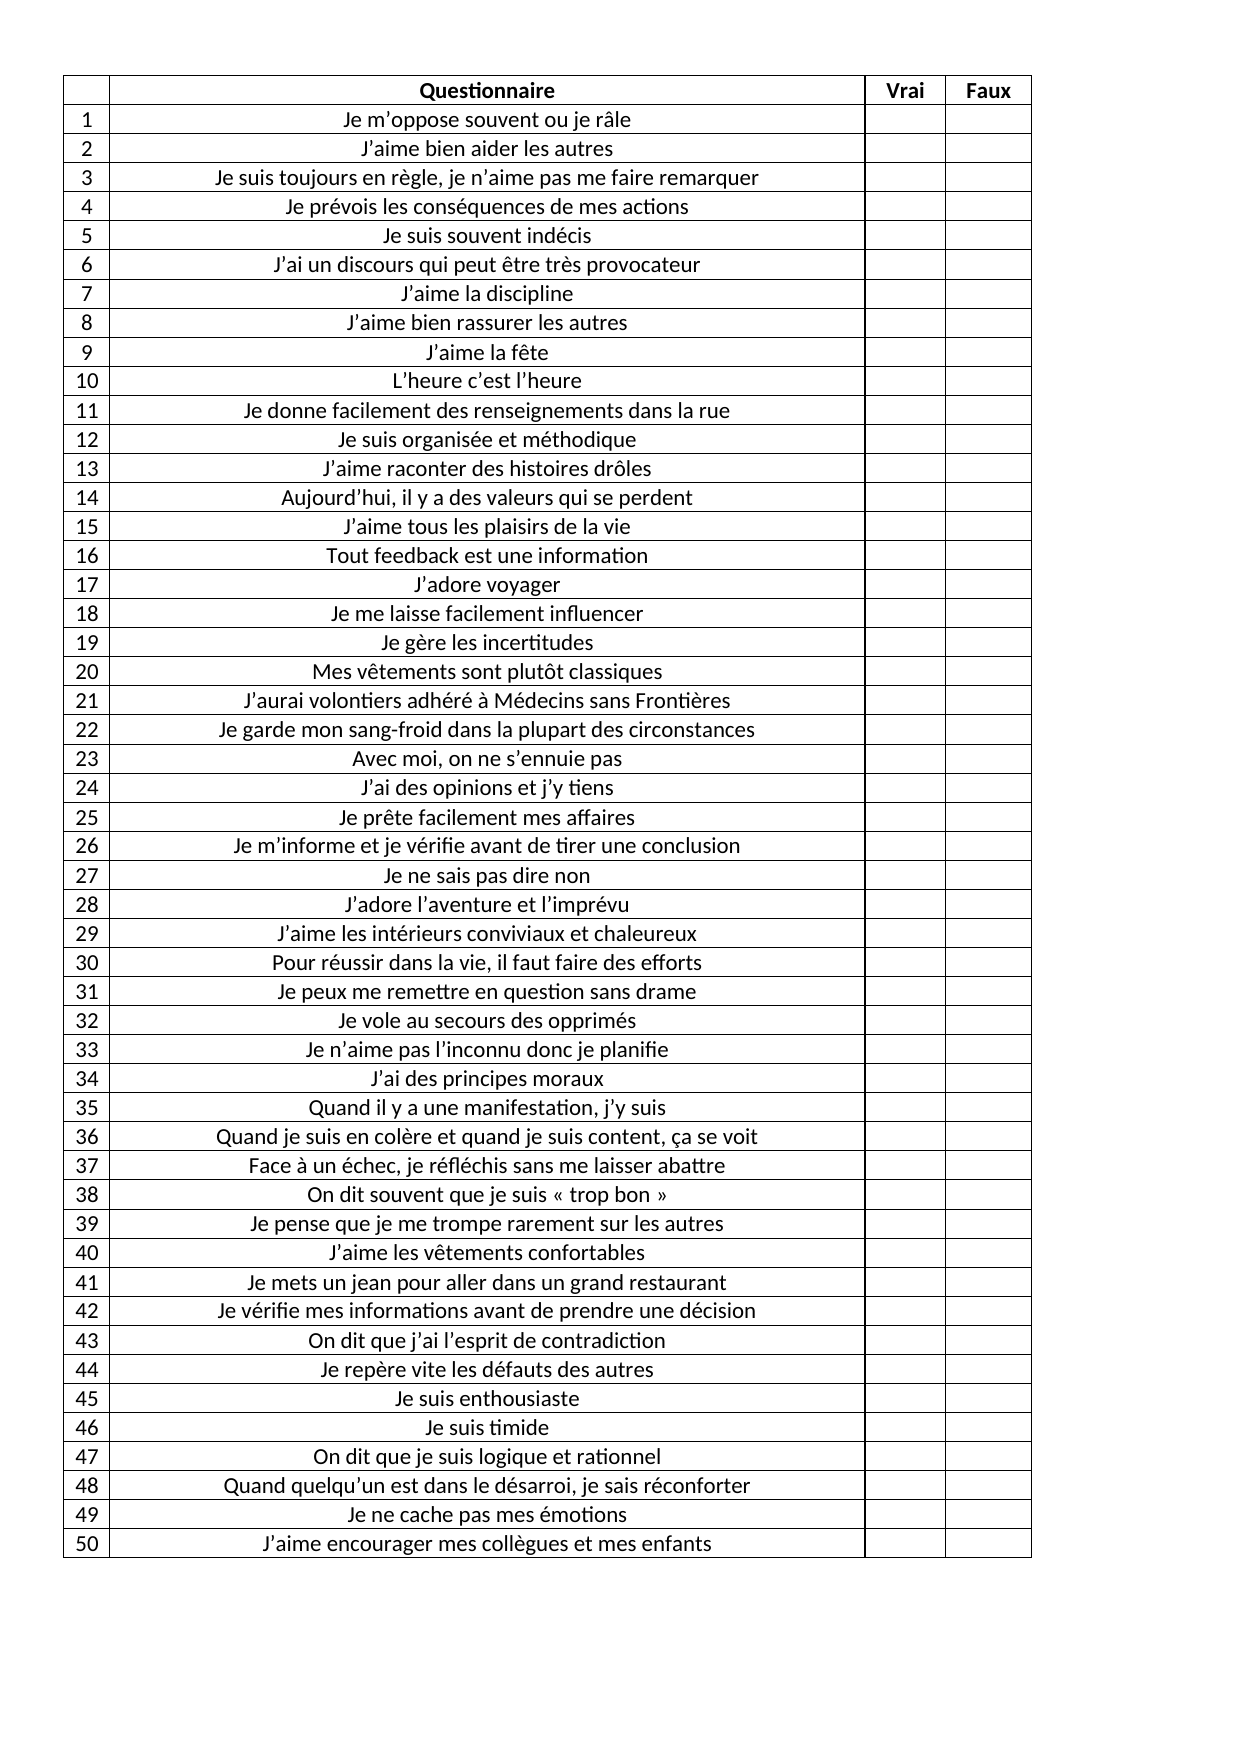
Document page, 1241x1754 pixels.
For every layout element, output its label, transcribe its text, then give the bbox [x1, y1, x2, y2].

table_cell [946, 1413, 1031, 1441]
table_cell [866, 1064, 945, 1092]
table_cell Je suis toujours en règle, je n’aime pas me faire remarquer [110, 163, 864, 191]
table_cell 9 [64, 338, 109, 366]
table_cell 34 [64, 1064, 109, 1092]
table_cell [946, 1471, 1031, 1499]
table_cell [866, 163, 945, 191]
table_cell [866, 832, 945, 860]
table_cell [866, 192, 945, 220]
table_cell 1 [64, 105, 109, 133]
table_cell [946, 1006, 1031, 1034]
table_cell Avec moi, on ne s’ennuie pas [110, 745, 864, 772]
table_cell 35 [64, 1093, 109, 1121]
table_cell [946, 367, 1031, 395]
table_cell [866, 628, 945, 656]
table_cell Aujourd’hui, il y a des valeurs qui se perdent [110, 483, 864, 511]
table_cell [946, 1093, 1031, 1121]
table_cell 24 [64, 774, 109, 802]
table_cell [866, 686, 945, 714]
table_cell [946, 280, 1031, 307]
table_cell Tout feedback est une information [110, 541, 864, 569]
table_cell [946, 483, 1031, 511]
table_cell [866, 367, 945, 395]
table_cell [946, 454, 1031, 482]
table_cell [866, 309, 945, 337]
table_cell Je mets un jean pour aller dans un grand restaurant [110, 1268, 864, 1296]
table_cell J’aime tous les plaisirs de la vie [110, 512, 864, 540]
table_cell Pour réussir dans la vie, il faut faire des efforts [110, 948, 864, 976]
table_cell 5 [64, 221, 109, 249]
table_cell [946, 1355, 1031, 1383]
table_cell [946, 1180, 1031, 1208]
table_cell Je ne sais pas dire non [110, 861, 864, 889]
table_cell 14 [64, 483, 109, 511]
table_cell 48 [64, 1471, 109, 1499]
table_cell Je m’oppose souvent ou je râle [110, 105, 864, 133]
table_cell [866, 570, 945, 598]
table_cell 49 [64, 1500, 109, 1528]
table_cell [946, 657, 1031, 685]
table_cell 2 [64, 134, 109, 162]
table_cell 18 [64, 599, 109, 627]
table_cell 8 [64, 309, 109, 337]
table_cell 11 [64, 396, 109, 424]
table_cell J’aime encourager mes collègues et mes enfants [110, 1529, 864, 1557]
table_cell J’aime raconter des histoires drôles [110, 454, 864, 482]
table_cell [946, 1035, 1031, 1063]
table_cell [946, 1268, 1031, 1296]
table_cell [866, 483, 945, 511]
table_cell Je me laisse facilement influencer [110, 599, 864, 627]
table_cell [946, 861, 1031, 889]
table_cell 19 [64, 628, 109, 656]
table_cell Je suis souvent indécis [110, 221, 864, 249]
table_cell 25 [64, 803, 109, 831]
table_cell [946, 919, 1031, 947]
table_cell J’adore l’aventure et l’imprévu [110, 890, 864, 918]
table_cell [866, 454, 945, 482]
table_cell [946, 105, 1031, 133]
table_cell 20 [64, 657, 109, 685]
table_header Faux [946, 76, 1031, 104]
table_cell [946, 309, 1031, 337]
table_cell 30 [64, 948, 109, 976]
table_cell [946, 338, 1031, 366]
table_cell [866, 512, 945, 540]
table_cell [946, 1297, 1031, 1325]
table_cell Je prête facilement mes affaires [110, 803, 864, 831]
table_cell Je vole au secours des opprimés [110, 1006, 864, 1034]
table_cell 44 [64, 1355, 109, 1383]
table_cell Je prévois les conséquences de mes actions [110, 192, 864, 220]
table_cell [946, 250, 1031, 278]
table_cell 45 [64, 1384, 109, 1412]
table_cell [946, 1151, 1031, 1179]
table_cell J’adore voyager [110, 570, 864, 598]
table_cell [866, 1035, 945, 1063]
table_cell [946, 745, 1031, 772]
table_cell 37 [64, 1151, 109, 1179]
table_cell [946, 541, 1031, 569]
table_cell [866, 1268, 945, 1296]
table_cell 38 [64, 1180, 109, 1208]
table_cell 33 [64, 1035, 109, 1063]
table_cell Quand je suis en colère et quand je suis content, ça se voit [110, 1122, 864, 1150]
table_cell 26 [64, 832, 109, 860]
table_header Vrai [866, 76, 945, 104]
table_cell [866, 1500, 945, 1528]
table_cell J’aime la discipline [110, 280, 864, 307]
table_cell [866, 338, 945, 366]
table_cell Mes vêtements sont plutôt classiques [110, 657, 864, 685]
table_cell [946, 1500, 1031, 1528]
table_cell [866, 541, 945, 569]
table_cell 15 [64, 512, 109, 540]
table_cell [866, 803, 945, 831]
table_cell 13 [64, 454, 109, 482]
table_cell 23 [64, 745, 109, 772]
table_cell [866, 948, 945, 976]
table_cell [946, 1122, 1031, 1150]
table_cell [946, 977, 1031, 1005]
table_cell 47 [64, 1442, 109, 1470]
table_cell J’aime la fête [110, 338, 864, 366]
table_cell 6 [64, 250, 109, 278]
table_cell [946, 803, 1031, 831]
table_cell [866, 1122, 945, 1150]
table_cell [866, 599, 945, 627]
table_cell J’aurai volontiers adhéré à Médecins sans Frontières [110, 686, 864, 714]
table_cell [866, 1006, 945, 1034]
table_cell 10 [64, 367, 109, 395]
table_cell 4 [64, 192, 109, 220]
table_cell [866, 425, 945, 453]
table_cell [946, 425, 1031, 453]
table_cell On dit que j’ai l’esprit de contradiction [110, 1326, 864, 1354]
table_cell [866, 1384, 945, 1412]
table_cell [866, 221, 945, 249]
table_cell 27 [64, 861, 109, 889]
table_cell [866, 1326, 945, 1354]
table_cell [946, 890, 1031, 918]
table_cell 28 [64, 890, 109, 918]
table_cell [866, 1471, 945, 1499]
table_cell Je gère les incertitudes [110, 628, 864, 656]
table_cell On dit souvent que je suis « trop bon » [110, 1180, 864, 1208]
table_cell L’heure c’est l’heure [110, 367, 864, 395]
table_cell [866, 280, 945, 307]
table_cell Je donne facilement des renseignements dans la rue [110, 396, 864, 424]
table_cell [866, 1297, 945, 1325]
table_header Questionnaire [110, 76, 864, 104]
table_cell Je ne cache pas mes émotions [110, 1500, 864, 1528]
table_cell 42 [64, 1297, 109, 1325]
table_cell [946, 1326, 1031, 1354]
table_cell 16 [64, 541, 109, 569]
table_cell J’aime les vêtements confortables [110, 1239, 864, 1267]
table_cell J’aime les intérieurs conviviaux et chaleureux [110, 919, 864, 947]
table_cell [866, 657, 945, 685]
table_cell [946, 628, 1031, 656]
table_cell [866, 1151, 945, 1179]
table_cell [946, 715, 1031, 743]
table_cell 22 [64, 715, 109, 743]
table_cell 46 [64, 1413, 109, 1441]
table_cell [946, 599, 1031, 627]
table_cell J’aime bien rassurer les autres [110, 309, 864, 337]
table_cell 40 [64, 1239, 109, 1267]
table_cell [866, 774, 945, 802]
table_cell Je suis enthousiaste [110, 1384, 864, 1412]
table_cell [946, 1064, 1031, 1092]
table_cell J’aime bien aider les autres [110, 134, 864, 162]
table_cell Je repère vite les défauts des autres [110, 1355, 864, 1383]
table_cell 36 [64, 1122, 109, 1150]
table_cell [946, 832, 1031, 860]
table_cell Je garde mon sang-froid dans la plupart des circonstances [110, 715, 864, 743]
table_cell [866, 1413, 945, 1441]
table_cell [946, 774, 1031, 802]
table_cell [866, 1180, 945, 1208]
table_cell 41 [64, 1268, 109, 1296]
table_cell J’ai des opinions et j’y tiens [110, 774, 864, 802]
table_cell [946, 1442, 1031, 1470]
table_cell 17 [64, 570, 109, 598]
table_cell [946, 192, 1031, 220]
table_cell [866, 1355, 945, 1383]
table_cell J’ai un discours qui peut être très provocateur [110, 250, 864, 278]
table_cell Je m’informe et je vérifie avant de tirer une conclusion [110, 832, 864, 860]
table_cell [946, 948, 1031, 976]
table_cell [946, 1529, 1031, 1557]
table_cell [866, 890, 945, 918]
table_cell Je suis organisée et méthodique [110, 425, 864, 453]
table_cell [866, 977, 945, 1005]
table_cell Je pense que je me trompe rarement sur les autres [110, 1210, 864, 1237]
table_cell Quand il y a une manifestation, j’y suis [110, 1093, 864, 1121]
table_cell [946, 163, 1031, 191]
table_cell On dit que je suis logique et rationnel [110, 1442, 864, 1470]
table_cell Je vérifie mes informations avant de prendre une décision [110, 1297, 864, 1325]
table_cell 3 [64, 163, 109, 191]
table_cell 50 [64, 1529, 109, 1557]
table_cell Face à un échec, je réfléchis sans me laisser abattre [110, 1151, 864, 1179]
table_cell [946, 512, 1031, 540]
table_cell J’ai des principes moraux [110, 1064, 864, 1092]
table_cell [866, 250, 945, 278]
table_cell Je n’aime pas l’inconnu donc je planifie [110, 1035, 864, 1063]
table_cell [866, 919, 945, 947]
table_cell [866, 1442, 945, 1470]
table_cell [866, 745, 945, 772]
table_cell 43 [64, 1326, 109, 1354]
table_cell [866, 1093, 945, 1121]
table_cell Je suis timide [110, 1413, 864, 1441]
table_cell Je peux me remettre en question sans drame [110, 977, 864, 1005]
table_cell [946, 134, 1031, 162]
table_cell [946, 1384, 1031, 1412]
table_cell [946, 221, 1031, 249]
table_cell [866, 134, 945, 162]
table_cell [946, 1210, 1031, 1237]
table_cell [866, 861, 945, 889]
table_cell 31 [64, 977, 109, 1005]
table_cell 21 [64, 686, 109, 714]
table_cell [946, 570, 1031, 598]
table_cell 12 [64, 425, 109, 453]
table_cell [866, 715, 945, 743]
table_cell [946, 1239, 1031, 1267]
table_cell [946, 686, 1031, 714]
table_cell [866, 1210, 945, 1237]
table_cell 29 [64, 919, 109, 947]
table_cell [866, 1239, 945, 1267]
table_cell 32 [64, 1006, 109, 1034]
table_cell [946, 396, 1031, 424]
table_cell 7 [64, 280, 109, 307]
table_header [64, 76, 109, 104]
table_cell [866, 105, 945, 133]
table_cell 39 [64, 1210, 109, 1237]
table_cell [866, 396, 945, 424]
table_cell Quand quelqu’un est dans le désarroi, je sais réconforter [110, 1471, 864, 1499]
table_cell [866, 1529, 945, 1557]
